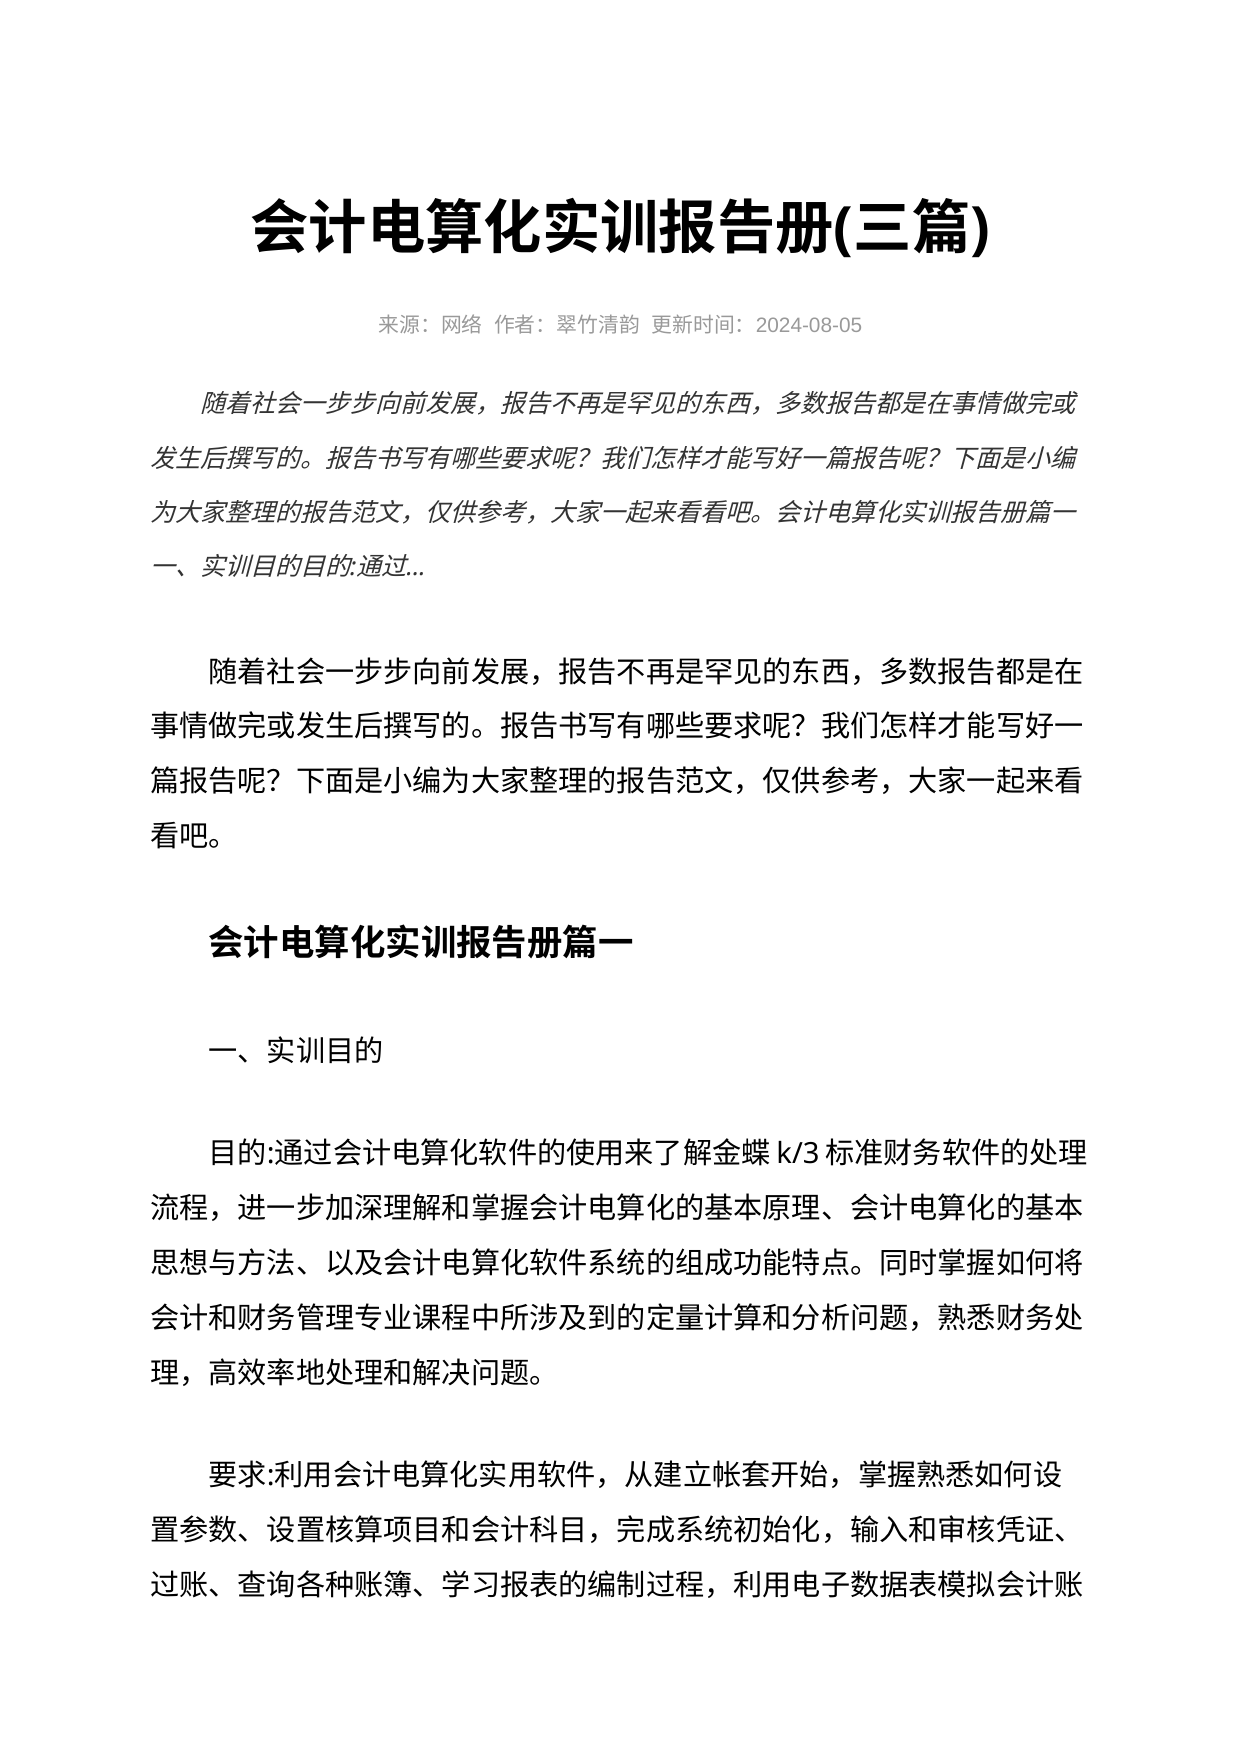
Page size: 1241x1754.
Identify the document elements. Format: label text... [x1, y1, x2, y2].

text 目的:通过会计电算化软件的使用来了解金蝶k/3标准财务软件的处理流程，进一步加深理解和掌握会计电算化的基本原理、会计电算化的基本思想与方法、以及会计电算化软件系统的组成功能特点。同时掌握如何将会计和财务管理专业课程中所涉及到的定量计算和分析问题，熟悉财务处理，高效率地处理和解决问题。 [150, 1130, 1090, 1392]
subtitle 会计电算化实训报告册(三篇) [150, 181, 1090, 266]
text 会计电算化实训报告册篇一 [150, 914, 1090, 966]
text 随着社会一步步向前发展，报告不再是罕见的东西，多数报告都是在事情做完或发生后撰写的。报告书写有哪些要求呢？我们怎样才能写好一篇报告呢？下面是小编为大家整理的报告范文，仅供参考，大家一起来看看吧。 [150, 648, 1090, 855]
text 来源：网络 作者：翠竹清韵 更新时间：2024-08-05 [150, 313, 1090, 337]
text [150, 1451, 1090, 1603]
text 随着社会一步步向前发展，报告不再是罕见的东西，多数报告都是在事情做完或发生后撰写的。报告书写有哪些要求呢？我们怎样才能写好一篇报告呢？下面是小编为大家整理的报告范文，仅供参考，大家一起来看看吧。会计电算化实训报告册篇一一、实训目的目的:通过... [150, 384, 1090, 583]
text 一、实训目的 [150, 1028, 1090, 1070]
